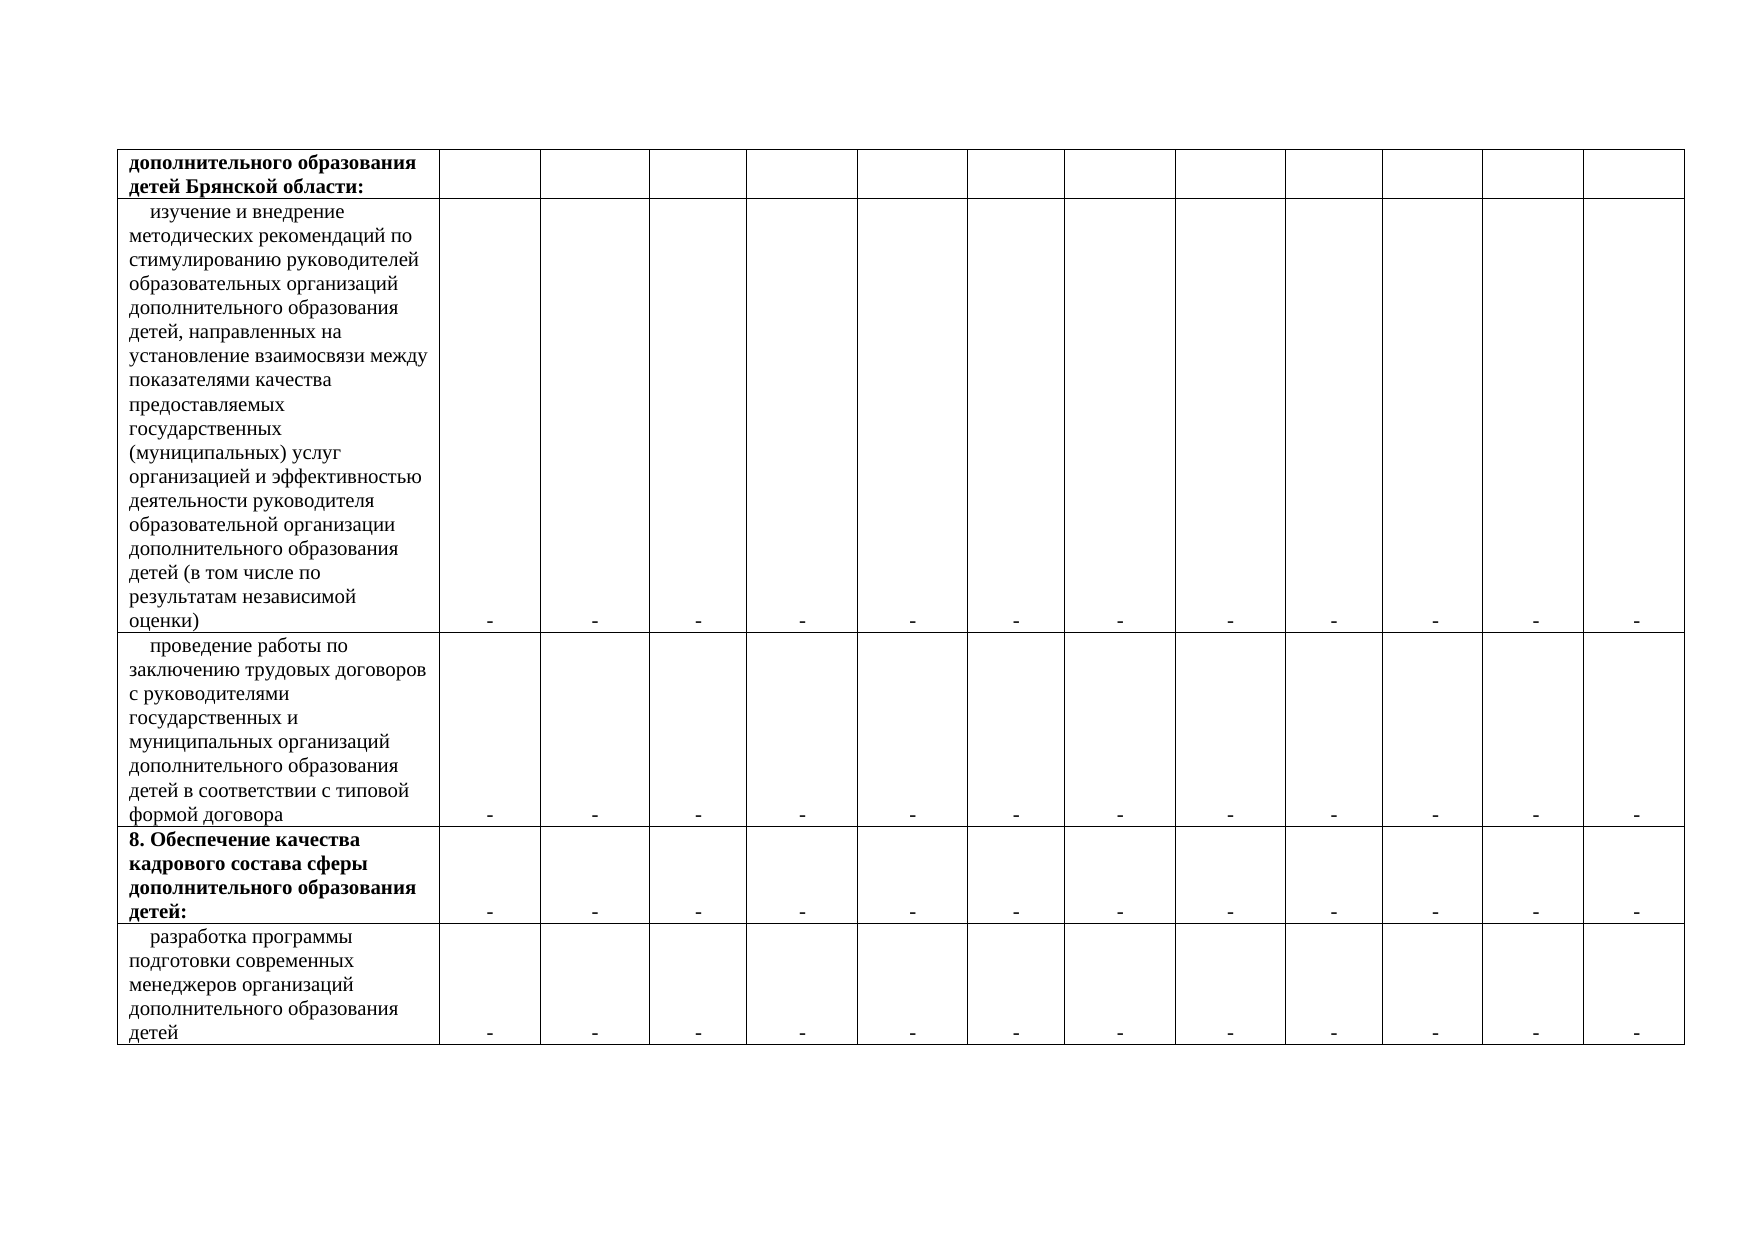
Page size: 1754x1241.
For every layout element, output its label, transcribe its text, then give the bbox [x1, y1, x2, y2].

table_cell - [968, 150, 1064, 198]
table_cell разработка программы подготовки современных менеджеров организаций дополнительного образования детей [118, 924, 439, 1044]
table_cell - [440, 633, 540, 826]
table_cell - [1383, 199, 1482, 632]
table_cell - [1065, 633, 1175, 826]
table_cell - [650, 827, 746, 923]
table_cell - [747, 827, 857, 923]
table_cell - [541, 199, 649, 632]
table_cell - [440, 150, 540, 198]
table_cell - [1383, 633, 1482, 826]
table_cell - [1584, 924, 1684, 1044]
table_cell - [440, 924, 540, 1044]
table_cell - [747, 150, 857, 198]
table_cell - [1286, 150, 1382, 198]
table_cell - [858, 827, 967, 923]
table_cell - [968, 924, 1064, 1044]
table_cell - [541, 827, 649, 923]
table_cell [118, 150, 439, 198]
table_cell - [1176, 827, 1285, 923]
table_cell - [1483, 199, 1583, 632]
table_cell - [1065, 199, 1175, 632]
table_cell - [1483, 633, 1583, 826]
table_cell - [1176, 633, 1285, 826]
table_cell - [858, 924, 967, 1044]
table_cell - [650, 924, 746, 1044]
table_cell - [1584, 633, 1684, 826]
table_cell - [1483, 827, 1583, 923]
table_cell - [650, 150, 746, 198]
table_cell - [968, 827, 1064, 923]
table_cell - [1286, 633, 1382, 826]
table_cell - [1065, 924, 1175, 1044]
table_cell 8. Обеспечение качества кадрового состава сферы дополнительного образования детей: [118, 827, 439, 923]
table_cell - [650, 633, 746, 826]
table_cell - [858, 150, 967, 198]
table_cell - [541, 150, 649, 198]
table_cell - [858, 199, 967, 632]
table_cell - [1483, 150, 1583, 198]
table_cell проведение работы по заключению трудовых договоров с руководителями государственных и муниципальных организаций дополнительного образования детей в соответствии с типовой формой договора [118, 633, 439, 826]
table_cell - [1383, 924, 1482, 1044]
table_cell - [747, 924, 857, 1044]
table_cell - [968, 633, 1064, 826]
table_cell - [1176, 150, 1285, 198]
table_cell - [1584, 827, 1684, 923]
table_cell - [1584, 199, 1684, 632]
table_cell - [1584, 150, 1684, 198]
table_cell - [747, 633, 857, 826]
table_cell - [858, 633, 967, 826]
table_cell - [747, 199, 857, 632]
table_cell - [1286, 827, 1382, 923]
table_cell - [440, 827, 540, 923]
table_cell - [1176, 199, 1285, 632]
table_cell - [541, 633, 649, 826]
table_cell - [541, 924, 649, 1044]
table_cell - [1176, 924, 1285, 1044]
table_cell - [440, 199, 540, 632]
table_cell - [1286, 924, 1382, 1044]
table_cell - [1065, 150, 1175, 198]
table_cell - [968, 199, 1064, 632]
table_cell - [1383, 150, 1482, 198]
table_cell - [1286, 199, 1382, 632]
table_cell - [1065, 827, 1175, 923]
table_cell - [650, 199, 746, 632]
table_cell - [1383, 827, 1482, 923]
table_cell изучение и внедрение методических рекомендаций по стимулированию руководителей образовательных организаций дополнительного образования детей, направленных на установление взаимосвязи между показателями качества предоставляемых государственных (муниципальных) услуг организацией и эффективностью деятельности руководителя образовательной организации дополнительного образования детей (в том числе по результатам независимой оценки) [118, 199, 439, 632]
table_cell - [1483, 924, 1583, 1044]
